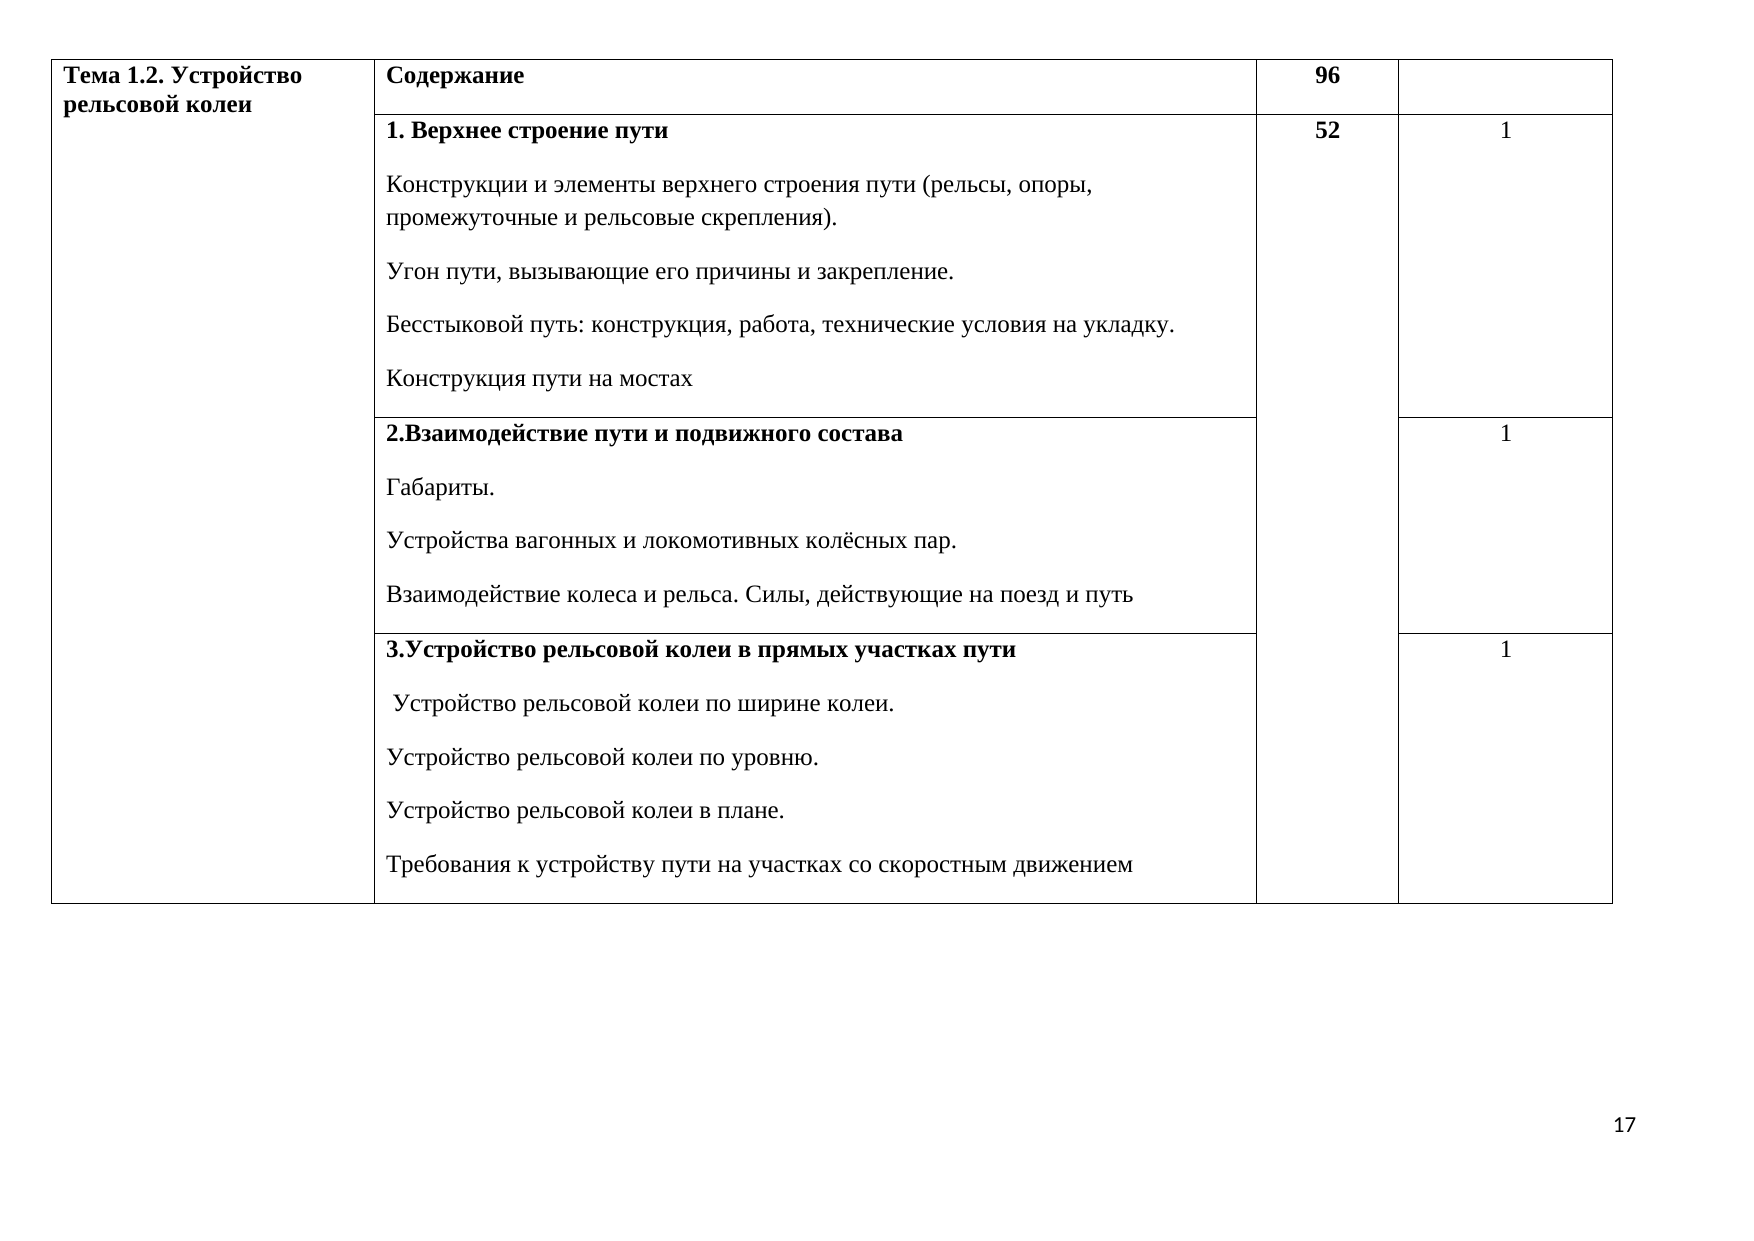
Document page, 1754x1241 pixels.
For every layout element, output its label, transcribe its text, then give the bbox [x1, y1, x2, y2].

table_cell 1 [1399, 634, 1612, 903]
table_cell 52 [1257, 115, 1398, 903]
table_cell [1399, 60, 1612, 114]
table_cell 96 [1257, 60, 1398, 114]
table_cell 1. Верхнее строение пути Конструкции и элементы верхнего строения пути (рельсы, опоры, промежуточные и рельсовые скрепления). Угон пути, вызывающие его причины и закрепление. Бесстыковой путь: конструкция, работа, технические условия на укладку. Конструкция пути на мостах [375, 115, 1256, 417]
table_cell 1 [1399, 418, 1612, 633]
table_cell Содержание [375, 60, 1256, 114]
table_cell 3.Устройство рельсовой колеи в прямых участках пути Устройство рельсовой колеи по ширине колеи. Устройство рельсовой колеи по уровню. Устройство рельсовой колеи в плане. Требования к устройству пути на участках со скоростным движением [375, 634, 1256, 903]
table_cell 1 [1399, 115, 1612, 417]
table_cell Тема 1.2. Устройство рельсовой колеи [52, 60, 374, 903]
table_cell 2.Взаимодействие пути и подвижного состава Габариты. Устройства вагонных и локомотивных колёсных пар. Взаимодействие колеса и рельса. Силы, действующие на поезд и путь [375, 418, 1256, 633]
